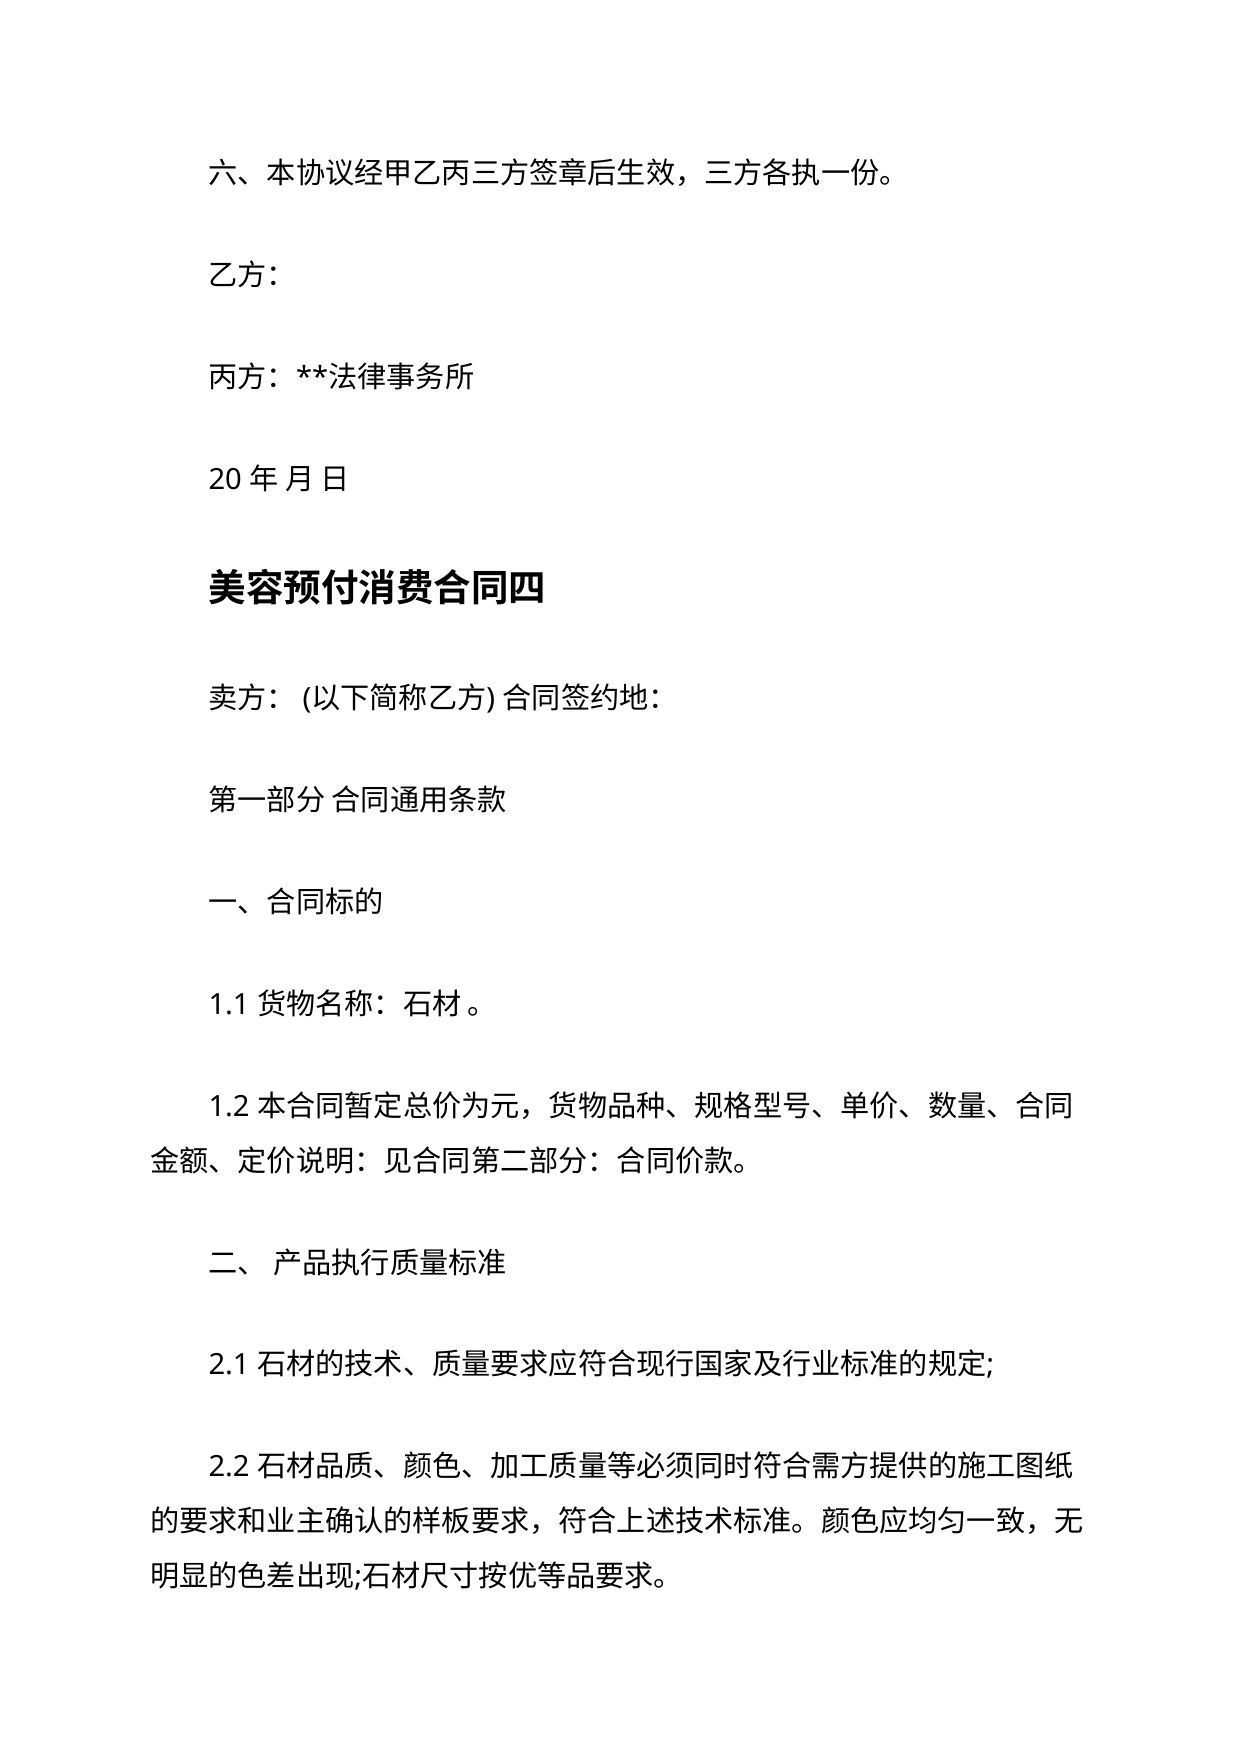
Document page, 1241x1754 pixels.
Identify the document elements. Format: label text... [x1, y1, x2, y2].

text 六、本协议经甲乙丙三方签章后生效，三方各执一份。 [150, 150, 1090, 192]
text 1.2 本合同暂定总价为元，货物品种、规格型号、单价、数量、合同金额、定价说明：见合同第二部分：合同价款。 [150, 1082, 1090, 1180]
text 乙方： [150, 252, 1090, 294]
text 二、 产品执行质量标准 [150, 1239, 1090, 1281]
text 一、合同标的 [150, 879, 1090, 921]
text 20 年 月 日 [150, 456, 1090, 498]
text 2.1 石材的技术、质量要求应符合现行国家及行业标准的规定; [150, 1341, 1090, 1383]
text 2.2 石材品质、颜色、加工质量等必须同时符合需方提供的施工图纸的要求和业主确认的样板要求，符合上述技术标准。颜色应均匀一致，无明显的色差出现;石材尺寸按优等品要求。 [150, 1443, 1090, 1595]
text 1.1 货物名称：石材 。 [150, 980, 1090, 1023]
text 丙方：**法律事务所 [150, 353, 1090, 396]
text 第一部分 合同通用条款 [150, 777, 1090, 819]
text 卖方： (以下简称乙方) 合同签约地： [150, 675, 1090, 717]
text 美容预付消费合同四 [150, 557, 1090, 612]
